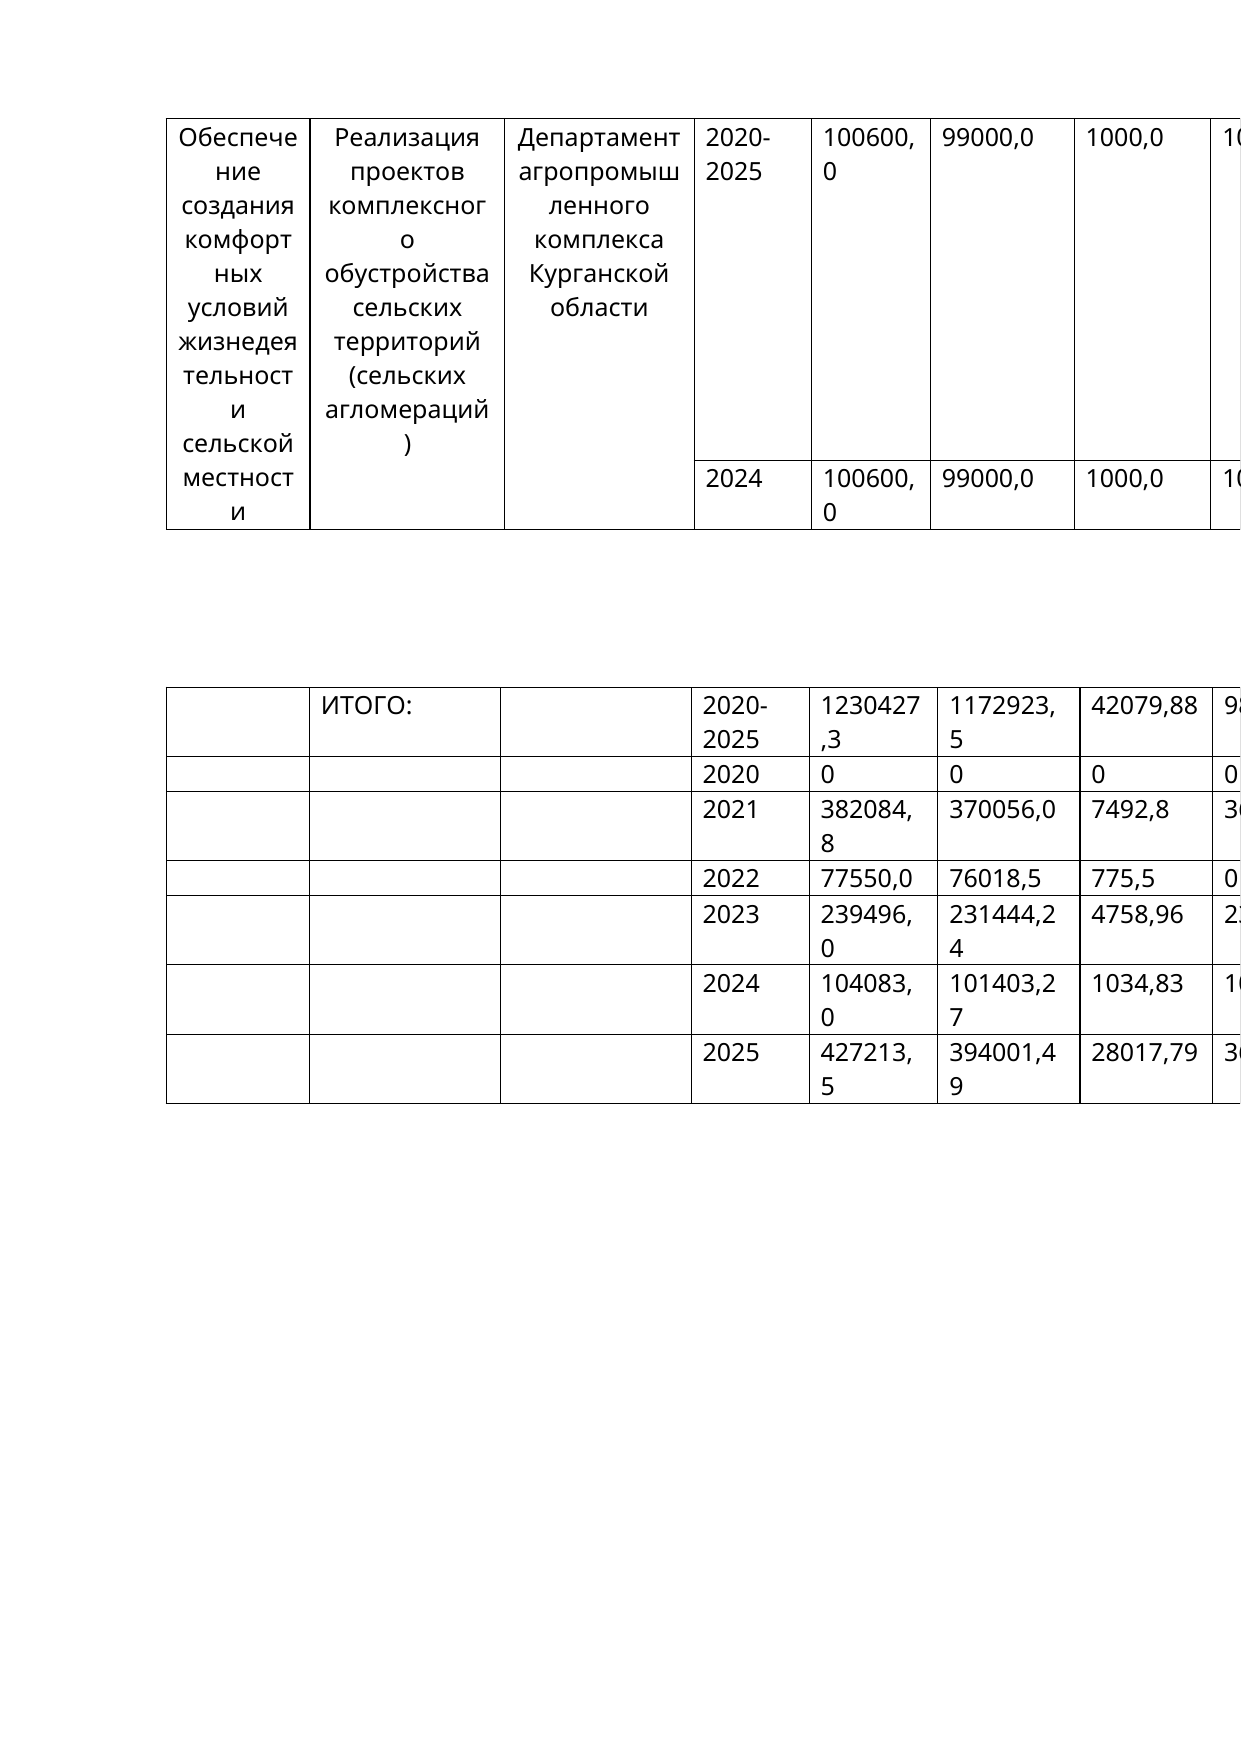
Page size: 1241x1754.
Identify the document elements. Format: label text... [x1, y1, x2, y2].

table_cell [501, 861, 691, 895]
table_cell 100600,0 [812, 119, 930, 460]
table_cell 370056,0 [938, 792, 1079, 860]
table_cell 2364,0 [1213, 896, 1240, 964]
table_cell Реализация проектов комплексного обустройства сельских территорий (сельских агломераций) [311, 119, 504, 529]
table_cell 3687,93 [1213, 1035, 1240, 1103]
table_cell 2024 [695, 461, 811, 529]
table_cell 0 [1081, 757, 1212, 791]
table_header 42079,88 [1081, 688, 1212, 756]
table_cell [310, 965, 500, 1033]
table_cell Обеспечение создания комфортных условий жизнедеятельности сельской местности [167, 119, 309, 529]
table_cell [501, 757, 691, 791]
table_cell 7492,8 [1081, 792, 1212, 860]
table_cell 3672,0 [1213, 792, 1240, 860]
table_cell 104083,0 [810, 965, 937, 1033]
table_cell [310, 792, 500, 860]
table_cell 2023 [692, 896, 809, 964]
table_cell 382084,8 [810, 792, 937, 860]
table_cell 76018,5 [938, 861, 1079, 895]
table_cell [167, 861, 309, 895]
table_header 1230427,3 [810, 688, 937, 756]
table_cell 0 [938, 757, 1079, 791]
table_cell 1000,0 [1075, 119, 1210, 460]
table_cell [505, 119, 694, 529]
table_header [167, 688, 309, 756]
table_cell [167, 792, 309, 860]
table_cell 0 [1213, 757, 1240, 791]
table_header [501, 688, 691, 756]
table_cell [501, 965, 691, 1033]
table_cell 394001,49 [938, 1035, 1079, 1103]
table_cell [167, 1035, 309, 1103]
table_cell 775,5 [1081, 861, 1212, 895]
table_cell 2025 [692, 1035, 809, 1103]
table_cell 2024 [692, 965, 809, 1033]
table_header 2020-2025 [692, 688, 809, 756]
table_header 9823,93 [1213, 688, 1240, 756]
table_cell [501, 792, 691, 860]
table_cell [167, 757, 309, 791]
table_cell 2021 [692, 792, 809, 860]
table_cell [501, 896, 691, 964]
table_cell 100,0 [1211, 461, 1240, 529]
table_cell 77550,0 [810, 861, 937, 895]
table_cell [501, 1035, 691, 1103]
table_cell 239496,0 [810, 896, 937, 964]
table_cell [310, 861, 500, 895]
table_cell 427213,5 [810, 1035, 937, 1103]
table_cell 99000,0 [931, 119, 1074, 460]
table_cell 2022 [692, 861, 809, 895]
table_cell 0 [1213, 861, 1240, 895]
table_cell 99000,0 [931, 461, 1074, 529]
table_cell [167, 896, 309, 964]
table_cell 100,0 [1211, 119, 1240, 460]
table_cell 28017,79 [1081, 1035, 1212, 1103]
table_cell 100600,0 [812, 461, 930, 529]
table_cell 101403,27 [938, 965, 1079, 1033]
table_cell 100,0 [1213, 965, 1240, 1033]
table_cell 231444,24 [938, 896, 1079, 964]
table_cell 2020-2025 [695, 119, 811, 460]
table_cell [310, 757, 500, 791]
table_header 1172923,5 [938, 688, 1079, 756]
table_cell [167, 965, 309, 1033]
table_cell 1000,0 [1075, 461, 1210, 529]
table_cell [310, 1035, 500, 1103]
table_cell 4758,96 [1081, 896, 1212, 964]
table_cell 0 [810, 757, 937, 791]
table_cell 2020 [692, 757, 809, 791]
table_header ИТОГО: [310, 688, 500, 756]
table_cell 1034,83 [1081, 965, 1212, 1033]
table_cell [310, 896, 500, 964]
